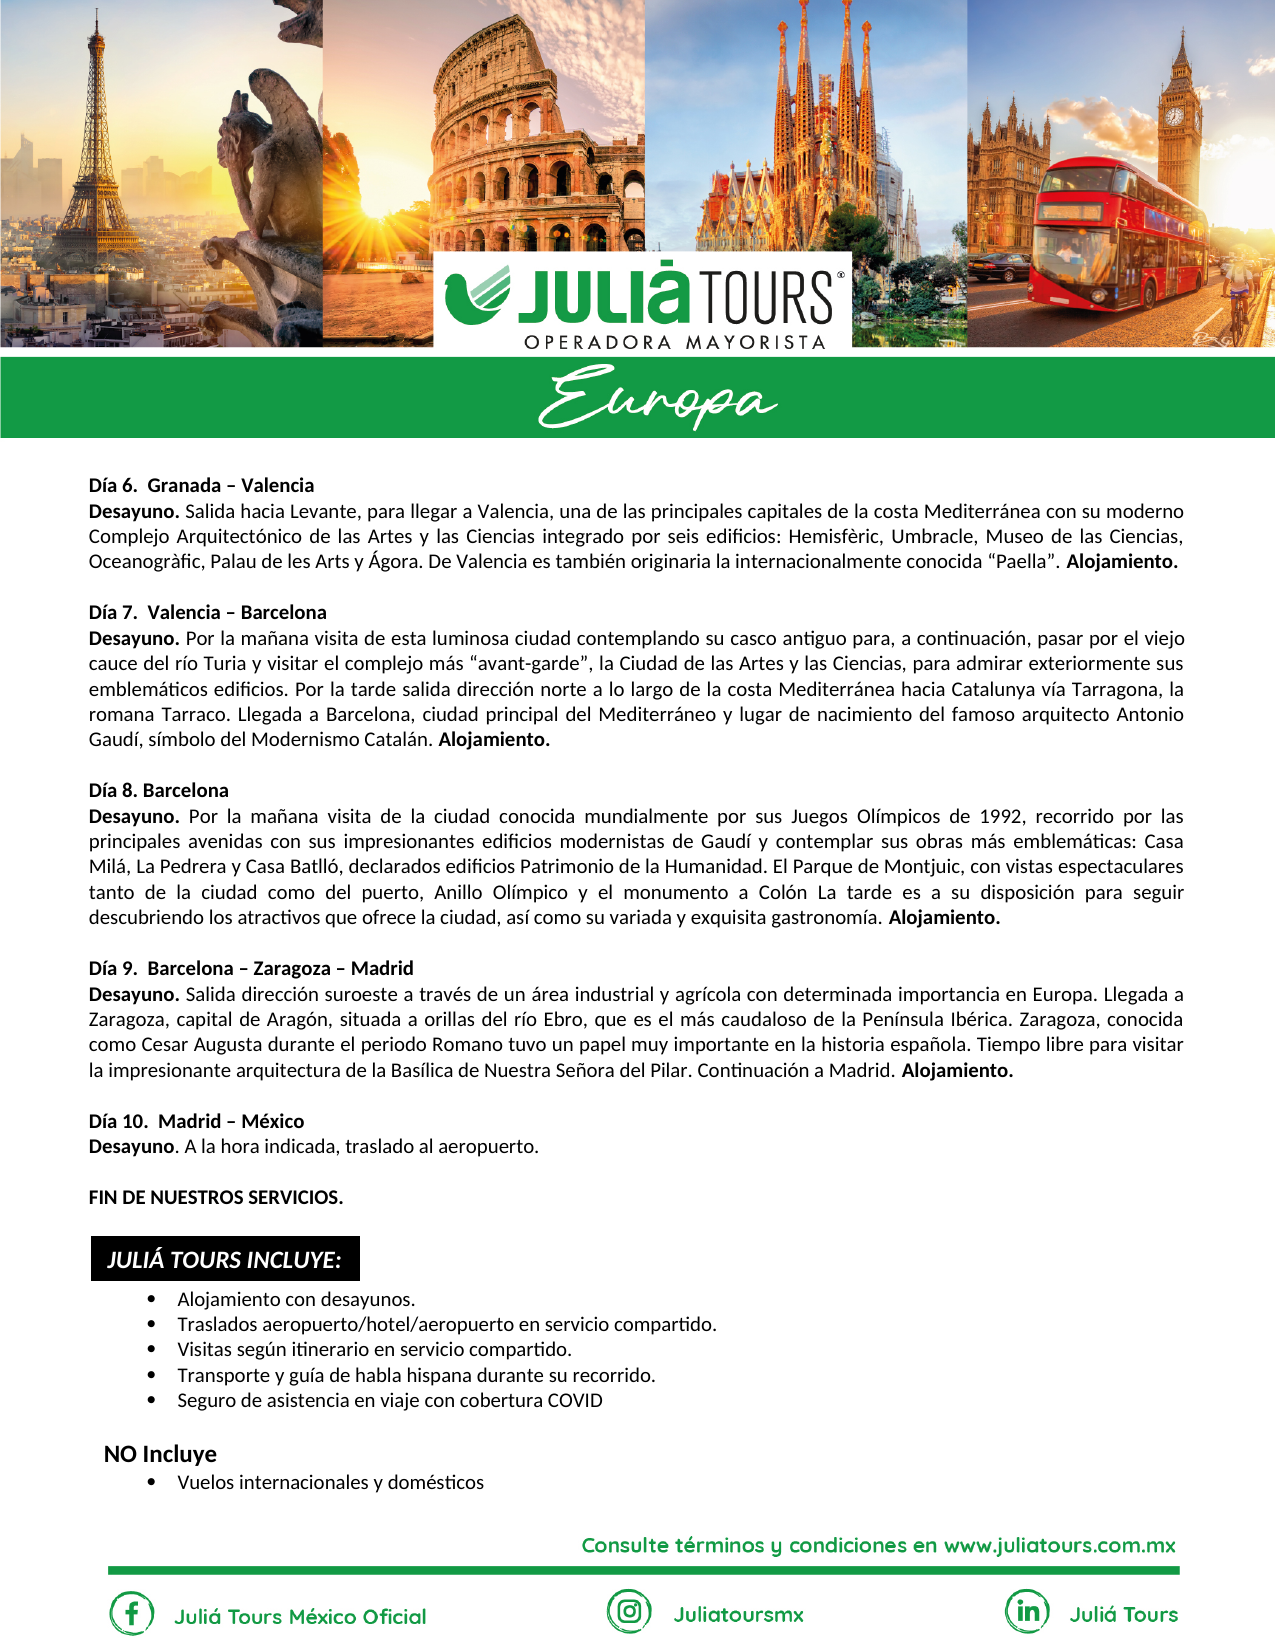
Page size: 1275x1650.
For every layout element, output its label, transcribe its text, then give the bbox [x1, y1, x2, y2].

text Desayuno. Por la mañana visita de esta luminosa ciudad contemplando su casco antiguo para, a continuación, pasar por el viejo cauce del río Turia y visitar el complejo más “avant-garde”, la Ciudad de las Artes y las Ciencias, para admirar exteriormente sus emblemáticos edificios. Por la tarde salida dirección norte a lo largo de la costa Mediterránea hacia Catalunya vía Tarragona, la romana Tarraco. Llegada a Barcelona, ciudad principal del Mediterráneo y lugar de nacimiento del famoso arquitecto Antonio Gaudí, símbolo del Modernismo Catalán. Alojamiento. [89, 625, 1186, 752]
text Desayuno. Salida hacia Levante, para llegar a Valencia, una de las principales capitales de la costa Mediterránea con su moderno Complejo Arquitectónico de las Artes y las Ciencias integrado por seis edificios: Hemisfèric, Umbracle, Museo de las Ciencias, Oceanogràfic, Palau de les Arts y Ágora. De Valencia es también originaria la internacionalmente conocida “Paella”. Alojamiento. [89, 498, 1186, 574]
list Transporte y guía de habla hispana durante su recorrido. [148, 1362, 1186, 1387]
text Desayuno. Salida dirección suroeste a través de un área industrial y agrícola con determinada importancia en Europa. Llegada a Zaragoza, capital de Aragón, situada a orillas del río Ebro, que es el más caudaloso de la Península Ibérica. Zaragoza, conocida como Cesar Augusta durante el periodo Romano tuvo un papel muy importante en la historia española. Tiempo libre para visitar la impresionante arquitectura de la Basílica de Nuestra Señora del Pilar. Continuación a Madrid. Alojamiento. [89, 981, 1186, 1082]
list Traslados aeropuerto/hotel/aeropuerto en servicio compartido. [148, 1311, 1186, 1337]
text Día 9. Barcelona – Zaragoza – Madrid [89, 955, 1186, 981]
text Día 7. Valencia – Barcelona [89, 599, 1186, 625]
text Día 8. Barcelona [89, 777, 1186, 803]
list Seguro de asistencia en viaje con cobertura COVID [148, 1387, 1186, 1413]
text NO Incluye [103, 1438, 1186, 1469]
picture [0, 0, 1275, 1650]
list Vuelos internacionales y domésticos [148, 1469, 1186, 1494]
text FIN DE NUESTROS SERVICIOS. [89, 1184, 1186, 1209]
list Alojamiento con desayunos. [148, 1286, 1186, 1311]
text Desayuno. A la hora indicada, traslado al aeropuerto. [89, 1133, 1186, 1159]
text Desayuno. Por la mañana visita de la ciudad conocida mundialmente por sus Juegos Olímpicos de 1992, recorrido por las principales avenidas con sus impresionantes edificios modernistas de Gaudí y contemplar sus obras más emblemáticas: Casa Milá, La Pedrera y Casa Batlló, declarados edificios Patrimonio de la Humanidad. El Parque de Montjuic, con vistas espectaculares tanto de la ciudad como del puerto, Anillo Olímpico y el monumento a Colón La tarde es a su disposición para seguir descubriendo los atractivos que ofrece la ciudad, así como su variada y exquisita gastronomía. Alojamiento. [89, 803, 1186, 930]
list Visitas según itinerario en servicio compartido. [148, 1337, 1186, 1362]
text Día 10. Madrid – México [89, 1108, 1186, 1133]
text Día 6. Granada – Valencia [89, 472, 1186, 498]
